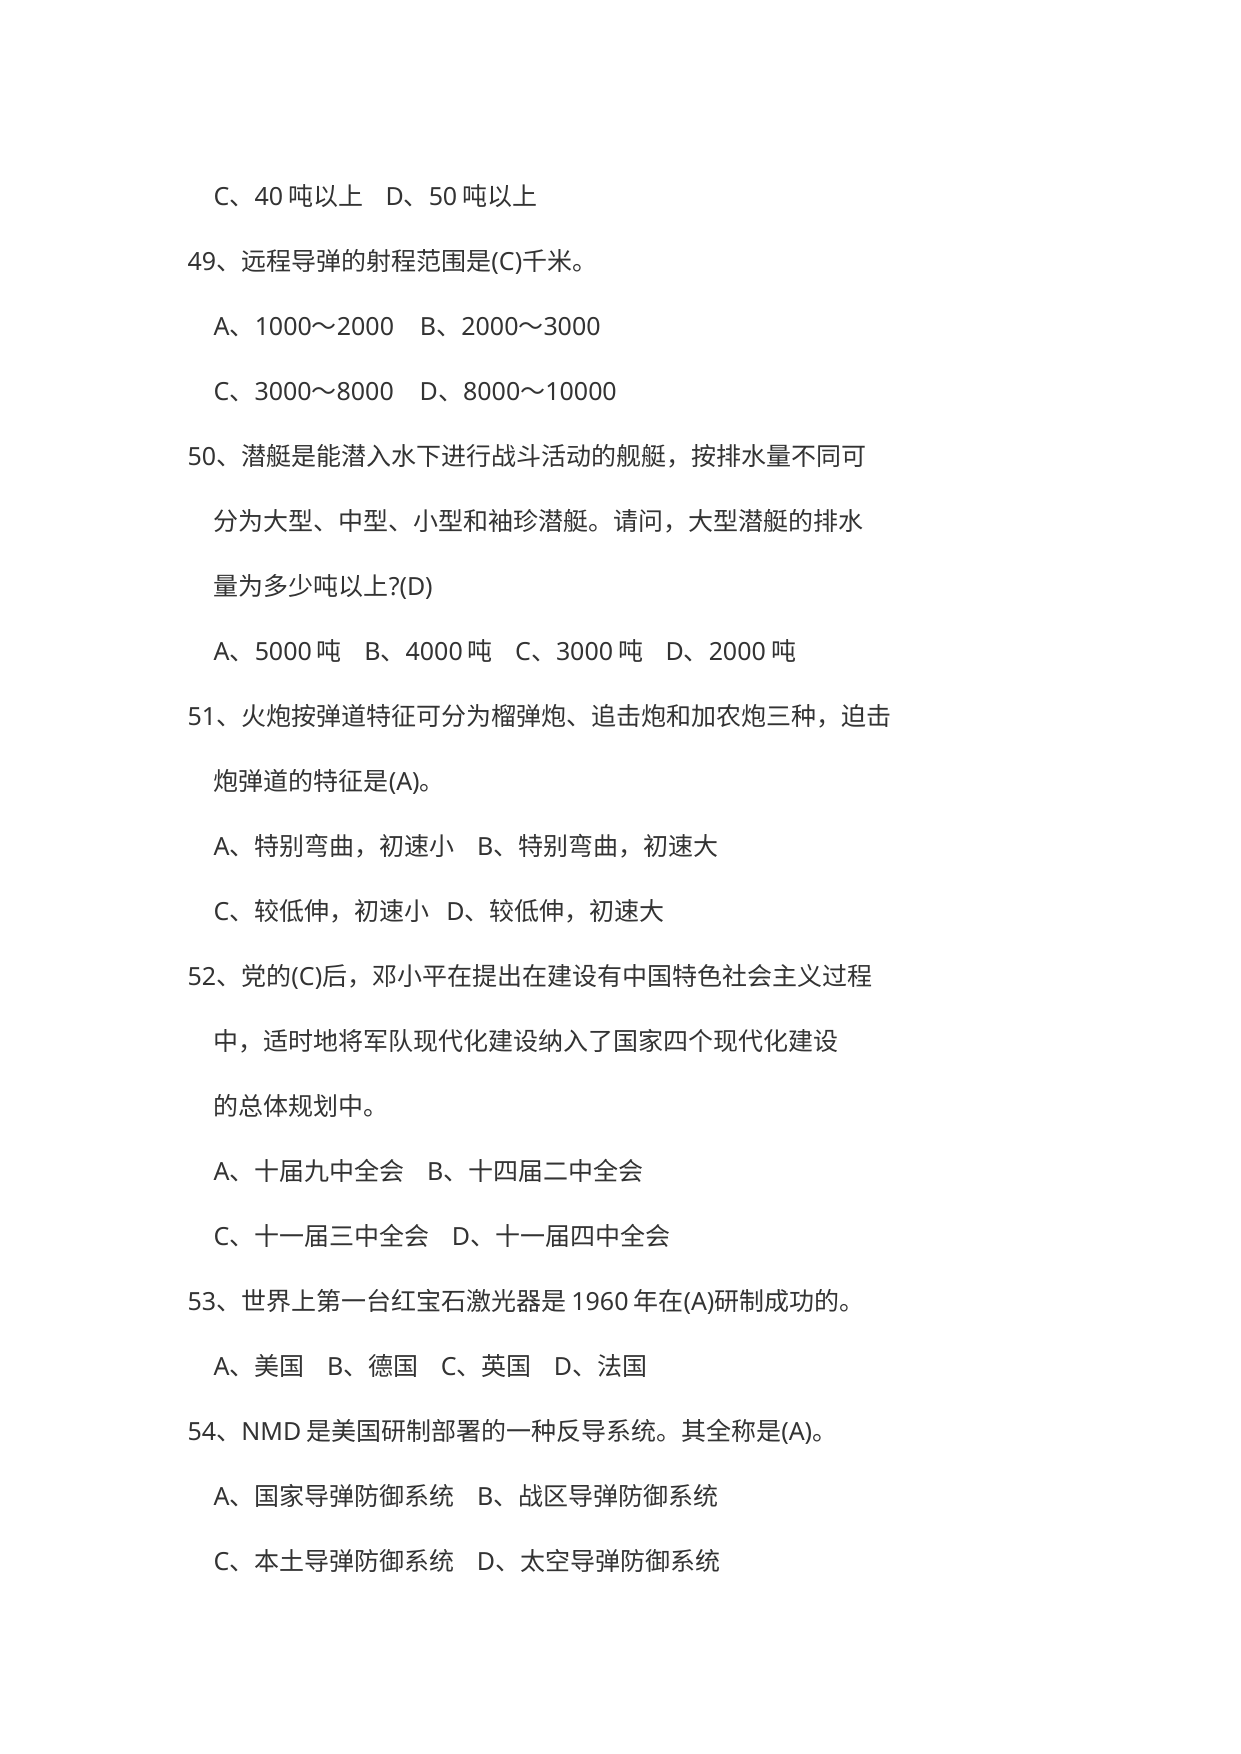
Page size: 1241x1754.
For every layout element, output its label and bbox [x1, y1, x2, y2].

text [187, 162, 1053, 1592]
